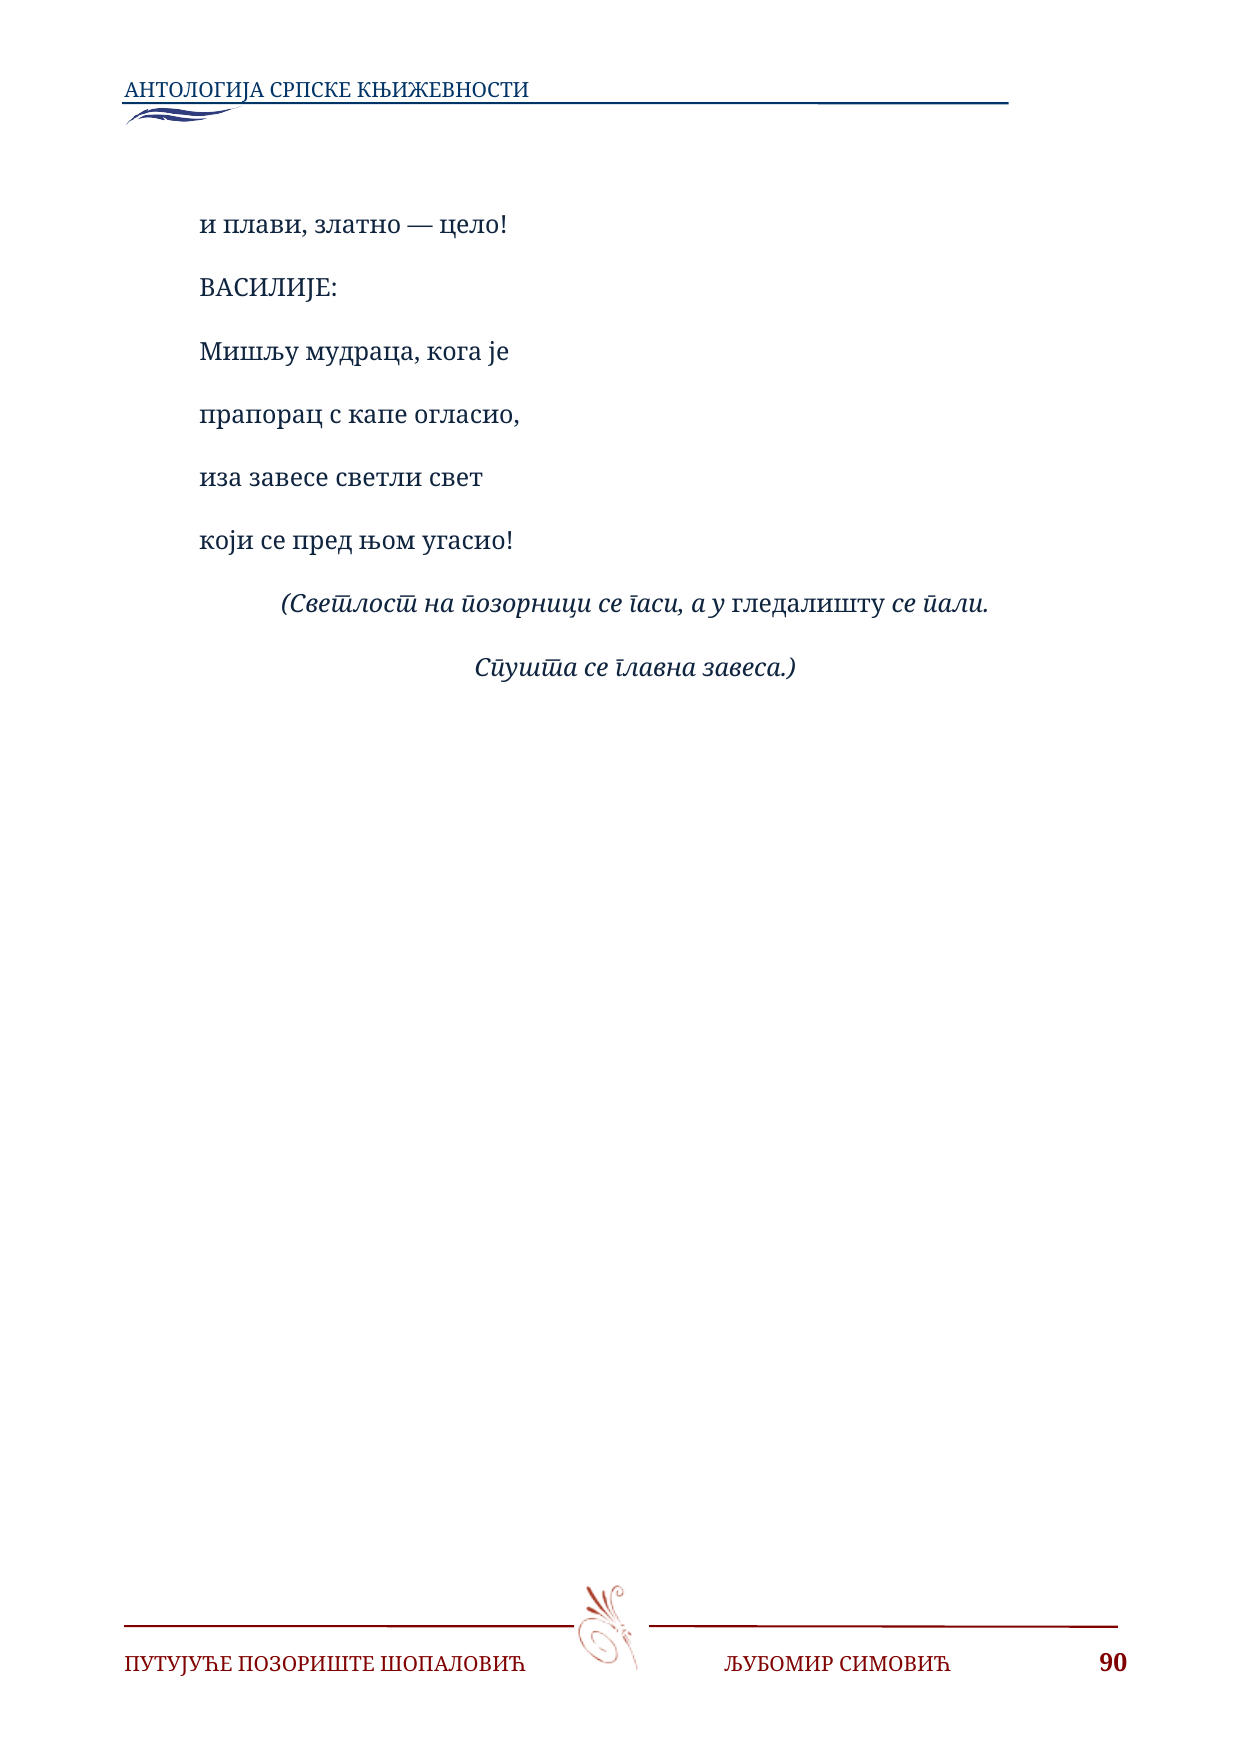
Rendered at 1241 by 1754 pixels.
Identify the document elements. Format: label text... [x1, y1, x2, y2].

text иза завесе светли свет [124, 460, 1146, 494]
text и плави, златно — цело! [124, 207, 1146, 241]
text прапорац с капе огласио, [124, 396, 1146, 431]
text Мишљу мудраца, кога је [124, 333, 1146, 367]
text који се пред њом угасио! [124, 523, 1146, 557]
text ВАСИЛИЈЕ: [124, 270, 1146, 304]
text Спушта се главна завеса.) [124, 649, 1146, 683]
text (Светлост на позорници се гаси, а у гледалишту се пали. [124, 586, 1146, 620]
